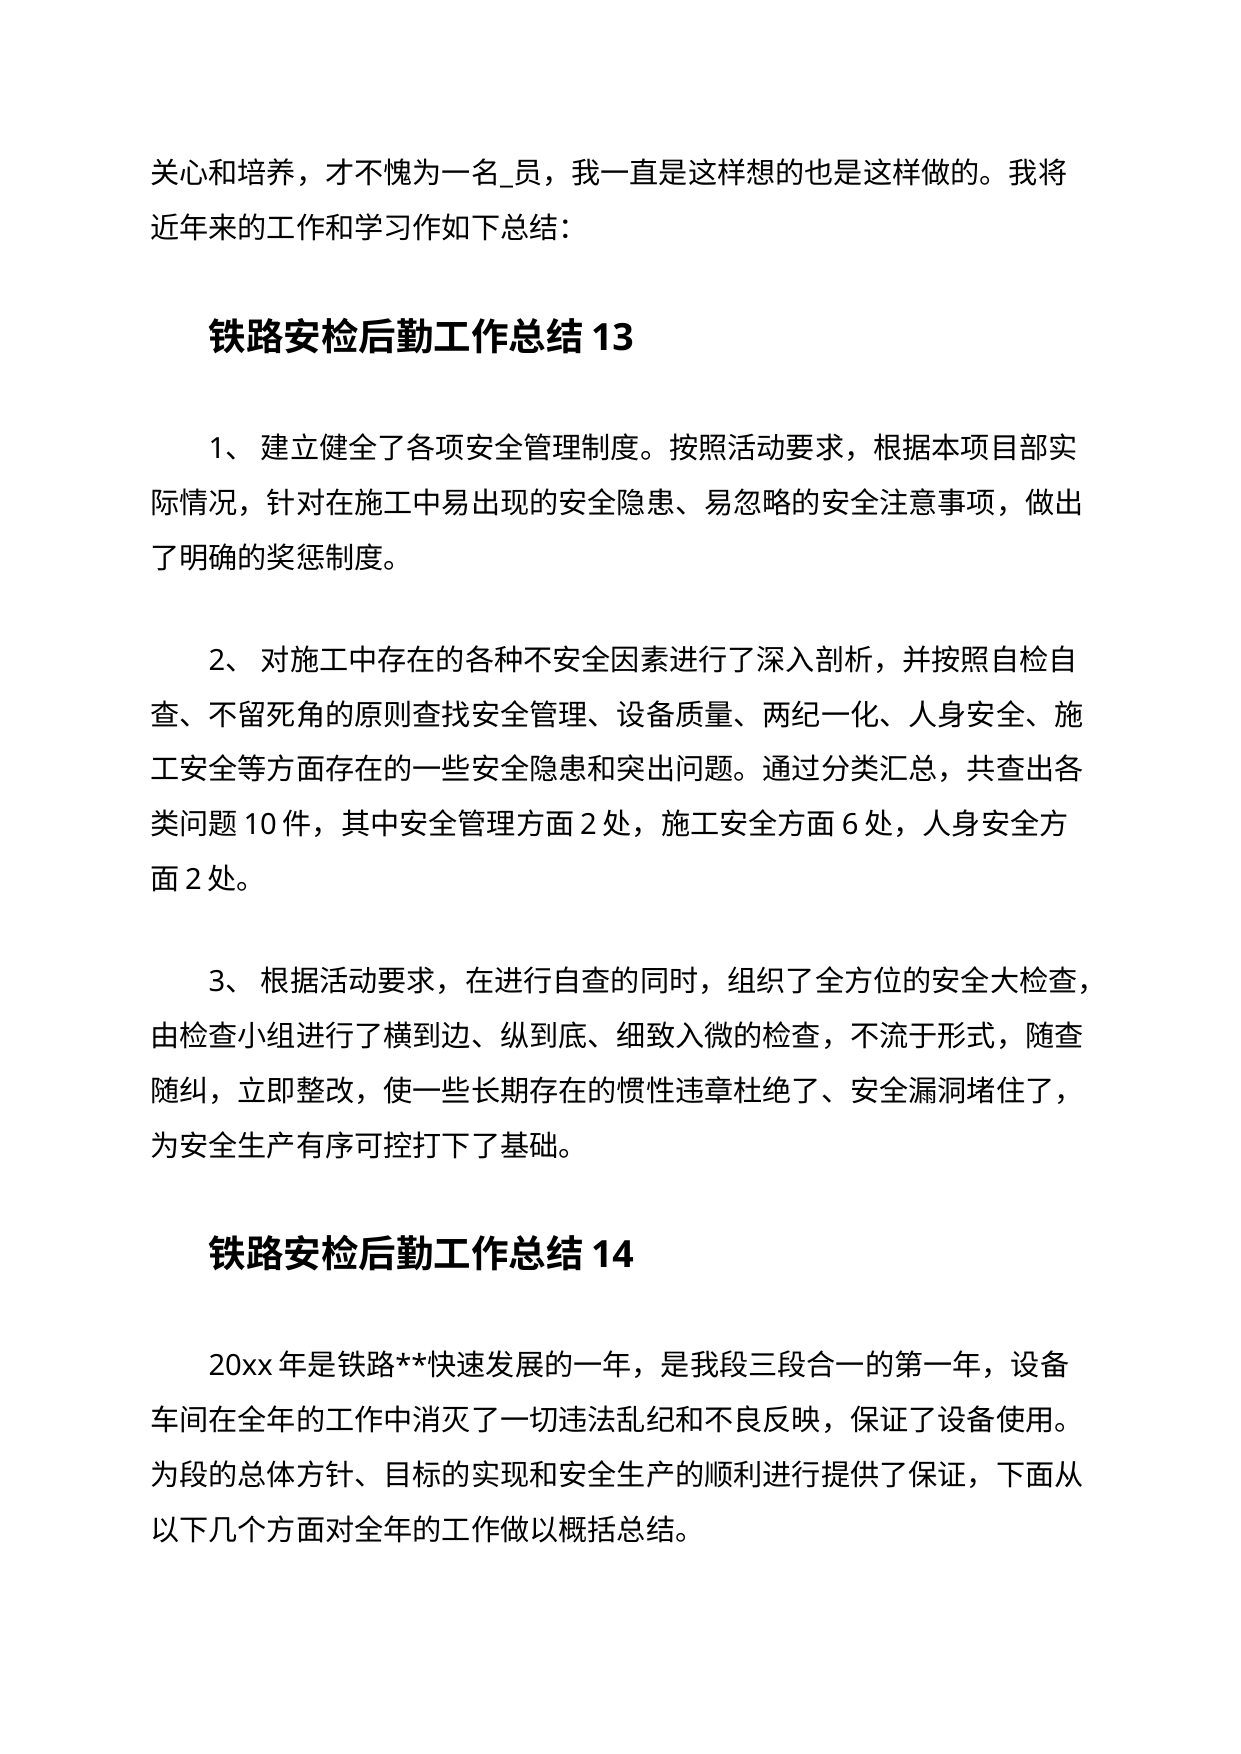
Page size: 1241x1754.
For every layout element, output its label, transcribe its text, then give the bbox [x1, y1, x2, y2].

text 铁路安检后勤工作总结13 [150, 307, 1090, 361]
text 20xx年是铁路**快速发展的一年，是我段三段合一的第一年，设备车间在全年的工作中消灭了一切违法乱纪和不良反映，保证了设备使用。为段的总体方针、目标的实现和安全生产的顺利进行提供了保证，下面从以下几个方面对全年的工作做以概括总结。 [150, 1342, 1090, 1549]
text 铁路安检后勤工作总结14 [150, 1224, 1090, 1279]
text 3、 根据活动要求，在进行自查的同时，组织了全方位的安全大检查，由检查小组进行了横到边、纵到底、细致入微的检查，不流于形式，随查随纠，立即整改，使一些长期存在的惯性违章杜绝了、安全漏洞堵住了，为安全生产有序可控打下了基础。 [150, 958, 1090, 1165]
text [150, 150, 1090, 247]
text 1、 建立健全了各项安全管理制度。按照活动要求，根据本项目部实际情况，针对在施工中易出现的安全隐患、易忽略的安全注意事项，做出了明确的奖惩制度。 [150, 424, 1090, 577]
text 2、 对施工中存在的各种不安全因素进行了深入剖析，并按照自检自查、不留死角的原则查找安全管理、设备质量、两纪一化、人身安全、施工安全等方面存在的一些安全隐患和突出问题。通过分类汇总，共查出各类问题10件，其中安全管理方面2处，施工安全方面6处，人身安全方面2处。 [150, 636, 1090, 898]
